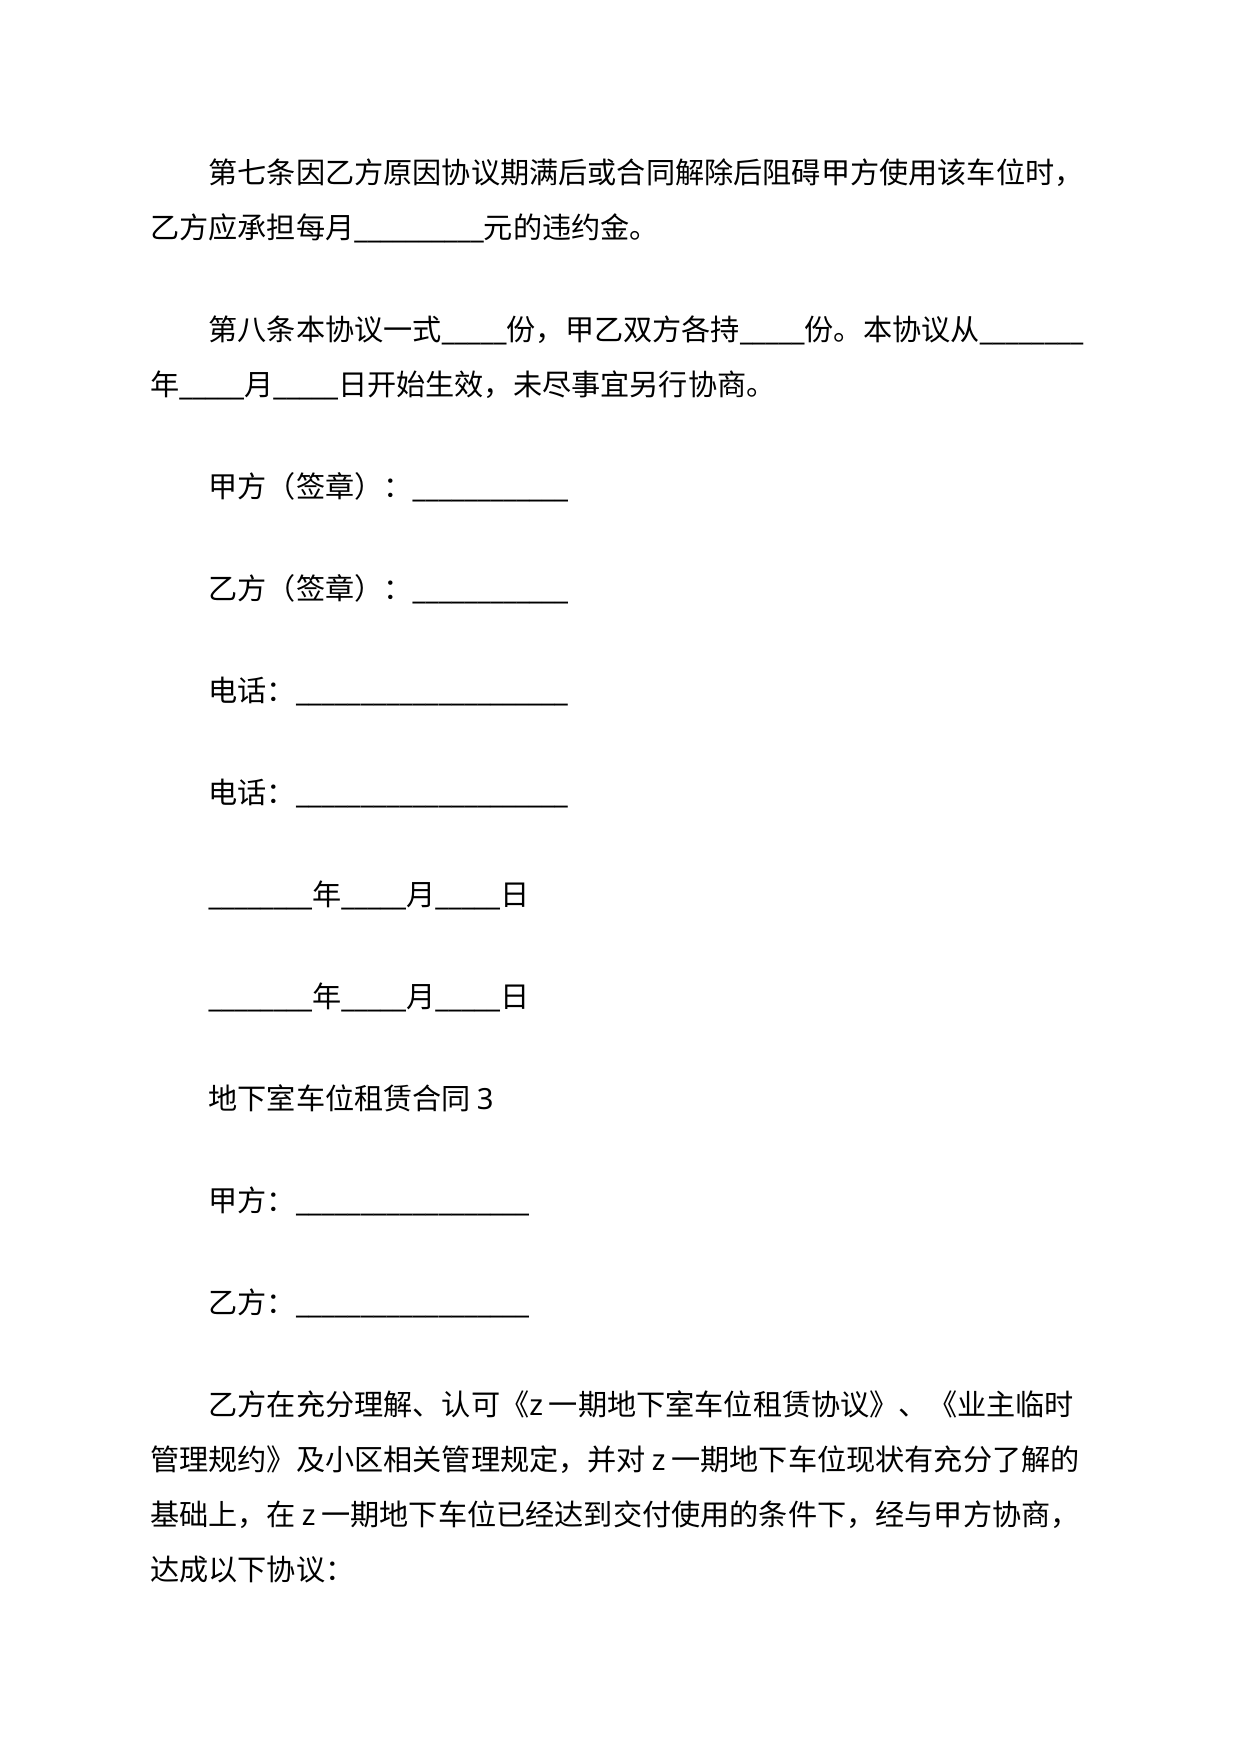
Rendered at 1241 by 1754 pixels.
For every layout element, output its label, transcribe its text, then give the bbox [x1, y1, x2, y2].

text ________年_____月_____日 [150, 974, 1090, 1016]
text 甲方（签章）：____________ [150, 464, 1090, 506]
text 电话：_____________________ [150, 668, 1090, 710]
text 甲方：__________________ [150, 1178, 1090, 1220]
text 乙方（签章）：____________ [150, 566, 1090, 608]
text 乙方：__________________ [150, 1280, 1090, 1322]
text 第七条因乙方原因协议期满后或合同解除后阻碍甲方使用该车位时，乙方应承担每月__________元的违约金。 [150, 150, 1090, 247]
text 第八条本协议一式_____份，甲乙双方各持_____份。本协议从________年_____月_____日开始生效，未尽事宜另行协商。 [150, 307, 1090, 404]
text 地下室车位租赁合同3 [150, 1076, 1090, 1118]
text ________年_____月_____日 [150, 872, 1090, 914]
text 乙方在充分理解、认可《z一期地下室车位租赁协议》、《业主临时管理规约》及小区相关管理规定，并对z一期地下车位现状有充分了解的基础上，在z一期地下车位已经达到交付使用的条件下，经与甲方协商，达成以下协议： [150, 1382, 1090, 1589]
text 电话：_____________________ [150, 770, 1090, 812]
